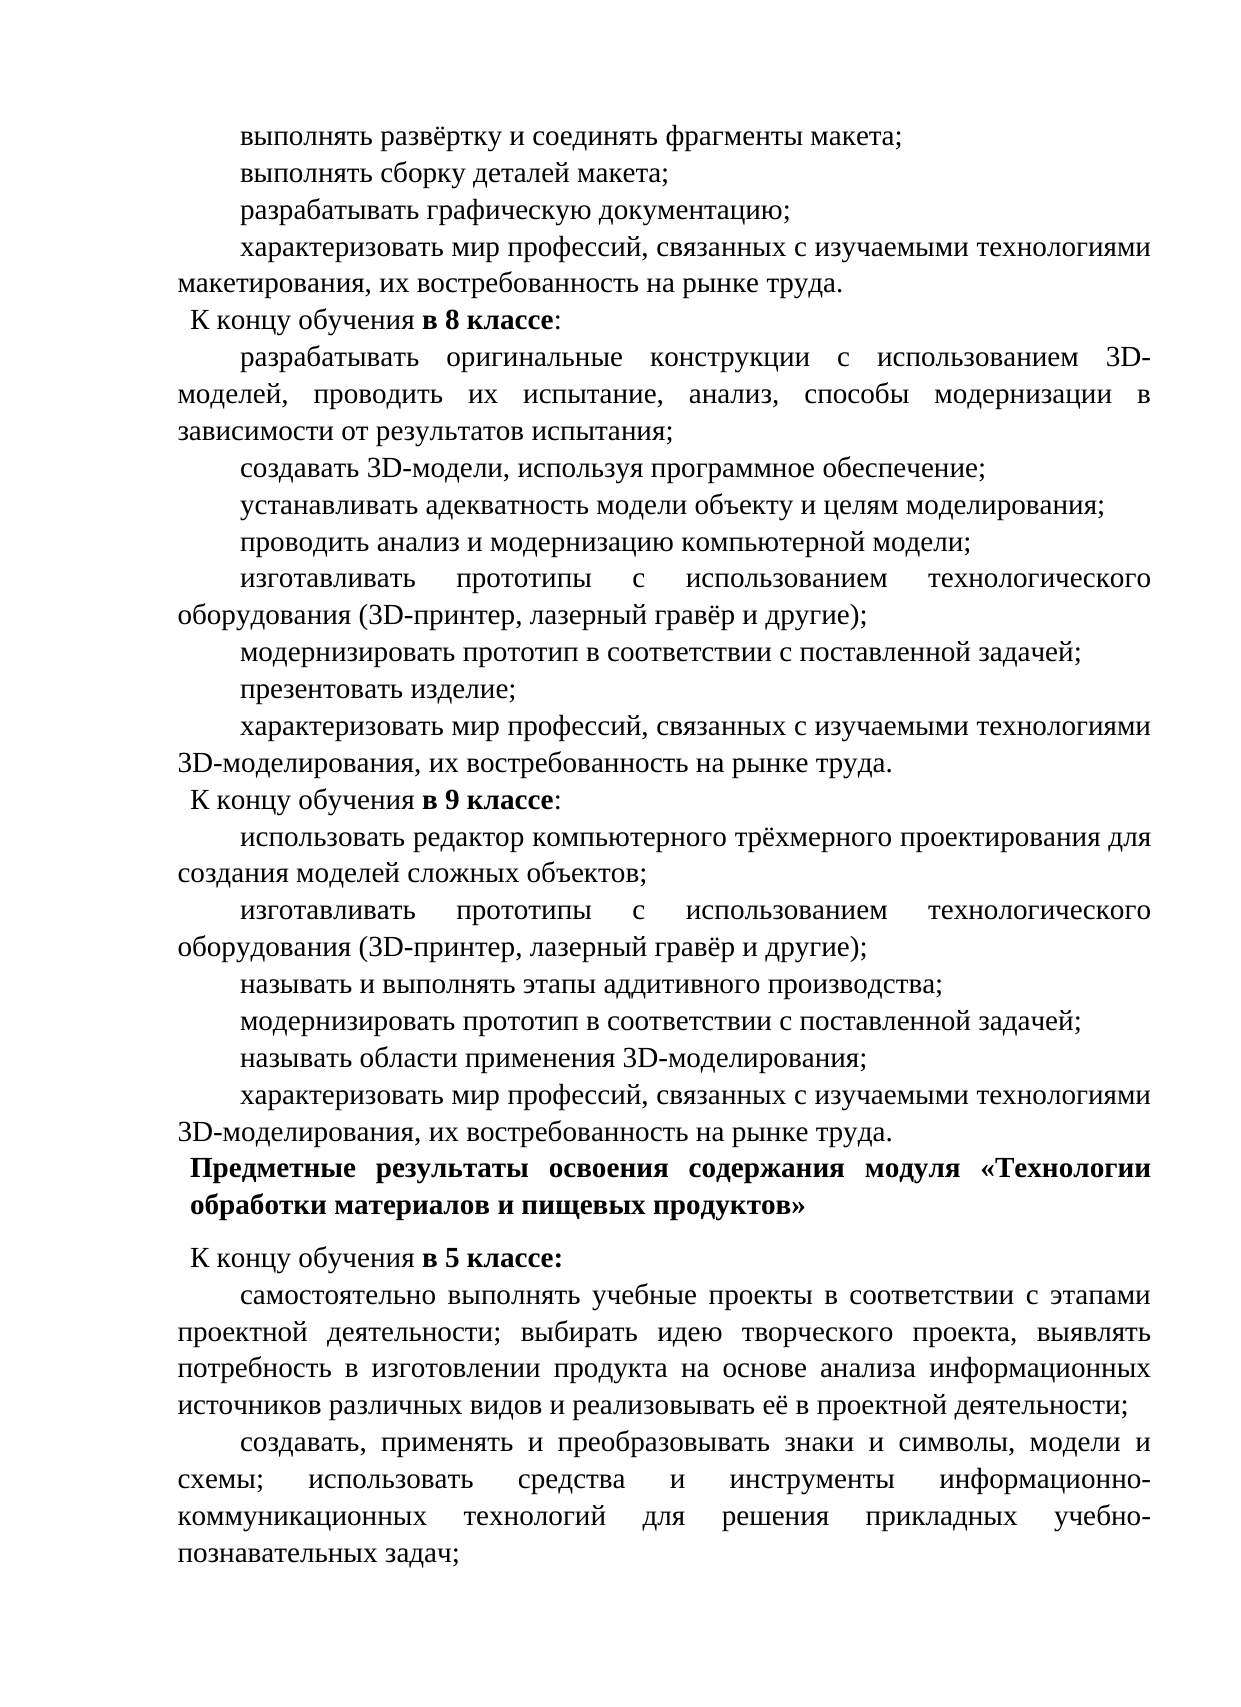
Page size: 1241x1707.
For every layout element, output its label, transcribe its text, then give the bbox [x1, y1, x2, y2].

text Предметные результаты освоения содержания модуля «Технологии обработки материалов и пищевых продуктов» [190, 1151, 1152, 1221]
text называть и выполнять этапы аддитивного производства; [177, 966, 1152, 1000]
text К концу обучения в 9 классе: [190, 782, 1152, 815]
text разрабатывать оригинальные конструкции с использованием 3D-моделей, проводить их испытание, анализ, способы модернизации в зависимости от результатов испытания; [177, 339, 1152, 447]
text характеризовать мир профессий, связанных с изучаемыми технологиями макетирования, их востребованность на рынке труда. [177, 229, 1152, 299]
text устанавливать адекватность модели объекту и целям моделирования; [177, 487, 1152, 520]
text выполнять развёртку и соединять фрагменты макета; [177, 118, 1152, 152]
text изготавливать прототипы с использованием технологического оборудования (3D-принтер, лазерный гравёр и другие); [177, 561, 1152, 631]
text модернизировать прототип в соответствии с поставленной задачей; [177, 1003, 1152, 1037]
text называть области применения 3D-моделирования; [177, 1040, 1152, 1073]
text создавать 3D-модели, используя программное обеспечение; [177, 450, 1152, 483]
text характеризовать мир профессий, связанных с изучаемыми технологиями 3D-моделирования, их востребованность на рынке труда. [177, 708, 1152, 778]
text презентовать изделие; [177, 671, 1152, 705]
text самостоятельно выполнять учебные проекты в соответствии с этапами проектной деятельности; выбирать идею творческого проекта, выявлять потребность в изготовлении продукта на основе анализа информационных источников различных видов и реализовывать её в проектной деятельности; [177, 1277, 1152, 1421]
text изготавливать прототипы с использованием технологического оборудования (3D-принтер, лазерный гравёр и другие); [177, 892, 1152, 963]
text выполнять сборку деталей макета; [177, 155, 1152, 188]
text характеризовать мир профессий, связанных с изучаемыми технологиями 3D-моделирования, их востребованность на рынке труда. [177, 1077, 1152, 1147]
text разрабатывать графическую документацию; [177, 192, 1152, 225]
text создавать, применять и преобразовывать знаки и символы, модели и схемы; использовать средства и инструменты информационно-коммуникационных технологий для решения прикладных учебно-познавательных задач; [177, 1424, 1152, 1568]
text использовать редактор компьютерного трёхмерного проектирования для создания моделей сложных объектов; [177, 819, 1152, 889]
text модернизировать прототип в соответствии с поставленной задачей; [177, 634, 1152, 668]
text К концу обучения в 8 классе: [190, 302, 1152, 336]
text проводить анализ и модернизацию компьютерной модели; [177, 524, 1152, 557]
text К концу обучения в 5 классе: [190, 1240, 1152, 1273]
